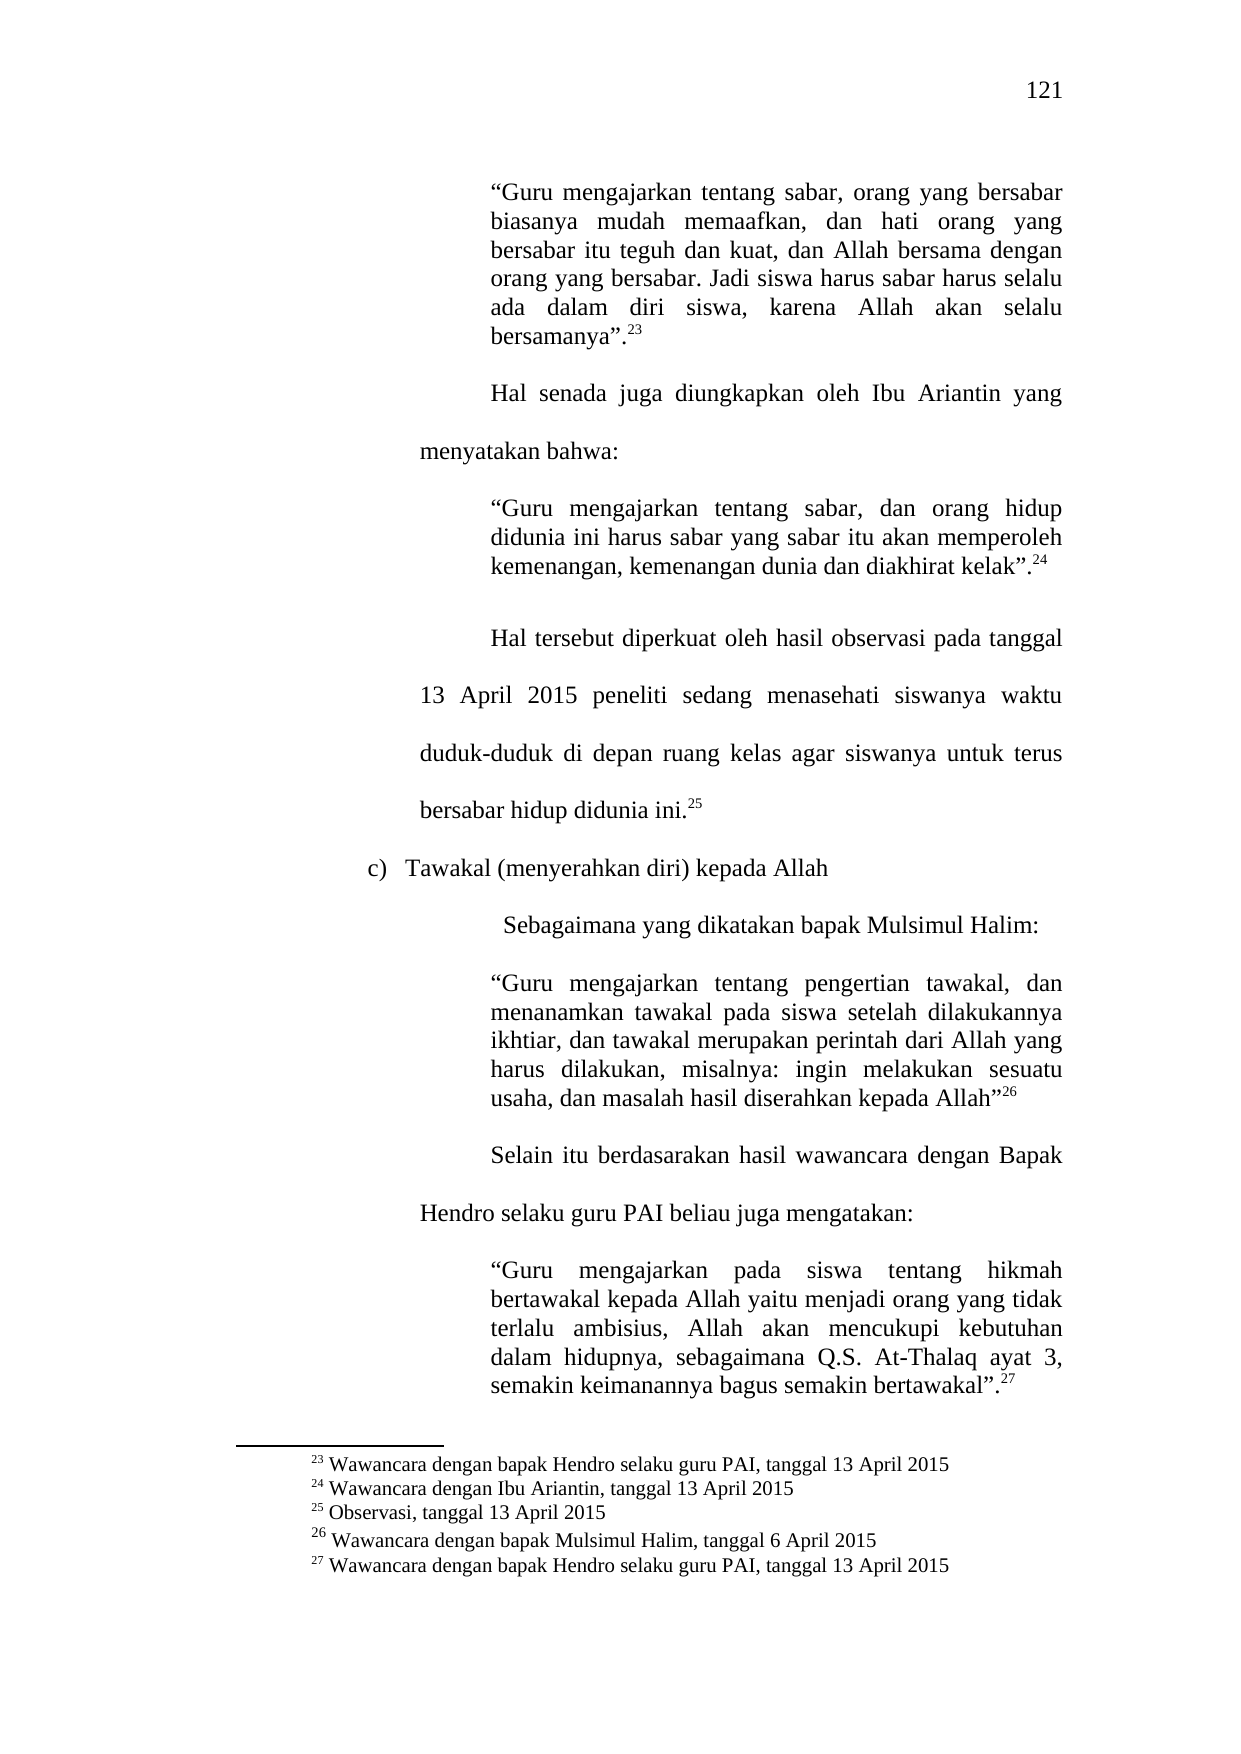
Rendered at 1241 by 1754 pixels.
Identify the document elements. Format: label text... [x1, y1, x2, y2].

text Sebagaimana yang dikatakan bapak Mulsimul Halim: [419, 910, 1063, 939]
text “Guru mengajarkan tentang sabar, dan orang hidup didunia ini harus sabar yang sabar itu akan memperoleh kemenangan, kemenangan dunia dan diakhirat kelak”. [490, 493, 1063, 580]
text Hal senada juga diungkapkan oleh Ibu Ariantin yang menyatakan bahwa: [419, 378, 1063, 465]
list Tawakal (menyerahkan diri) kepada Allah [367, 853, 1063, 882]
text “Guru mengajarkan pada siswa tentang hikmah bertawakal kepada Allah yaitu menjadi orang yang tidak terlalu ambisius, Allah akan mencukupi kebutuhan dalam hidupnya, sebagaimana Q.S. At-Thalaq ayat 3, semakin keimanannya bagus semakin bertawakal”. [490, 1255, 1063, 1399]
text “Guru mengajarkan tentang sabar, orang yang bersabar biasanya mudah memaafkan, dan hati orang yang bersabar itu teguh dan kuat, dan Allah bersama dengan orang yang bersabar. Jadi siswa harus sabar harus selalu ada dalam diri siswa, karena Allah akan selalu bersamanya”. [490, 177, 1063, 350]
text “Guru mengajarkan tentang pengertian tawakal, dan menanamkan tawakal pada siswa setelah dilakukannya ikhtiar, dan tawakal merupakan perintah dari Allah yang harus dilakukan, misalnya: ingin melakukan sesuatu usaha, dan masalah hasil diserahkan kepada Allah” [490, 968, 1063, 1112]
text Hal tersebut diperkuat oleh hasil observasi pada tanggal 13 April 2015 peneliti sedang menasehati siswanya waktu duduk-duduk di depan ruang kelas agar siswanya untuk terus bersabar hidup didunia ini. [419, 623, 1063, 824]
text Selain itu berdasarakan hasil wawancara dengan Bapak Hendro selaku guru PAI beliau juga mengatakan: [419, 1140, 1063, 1227]
